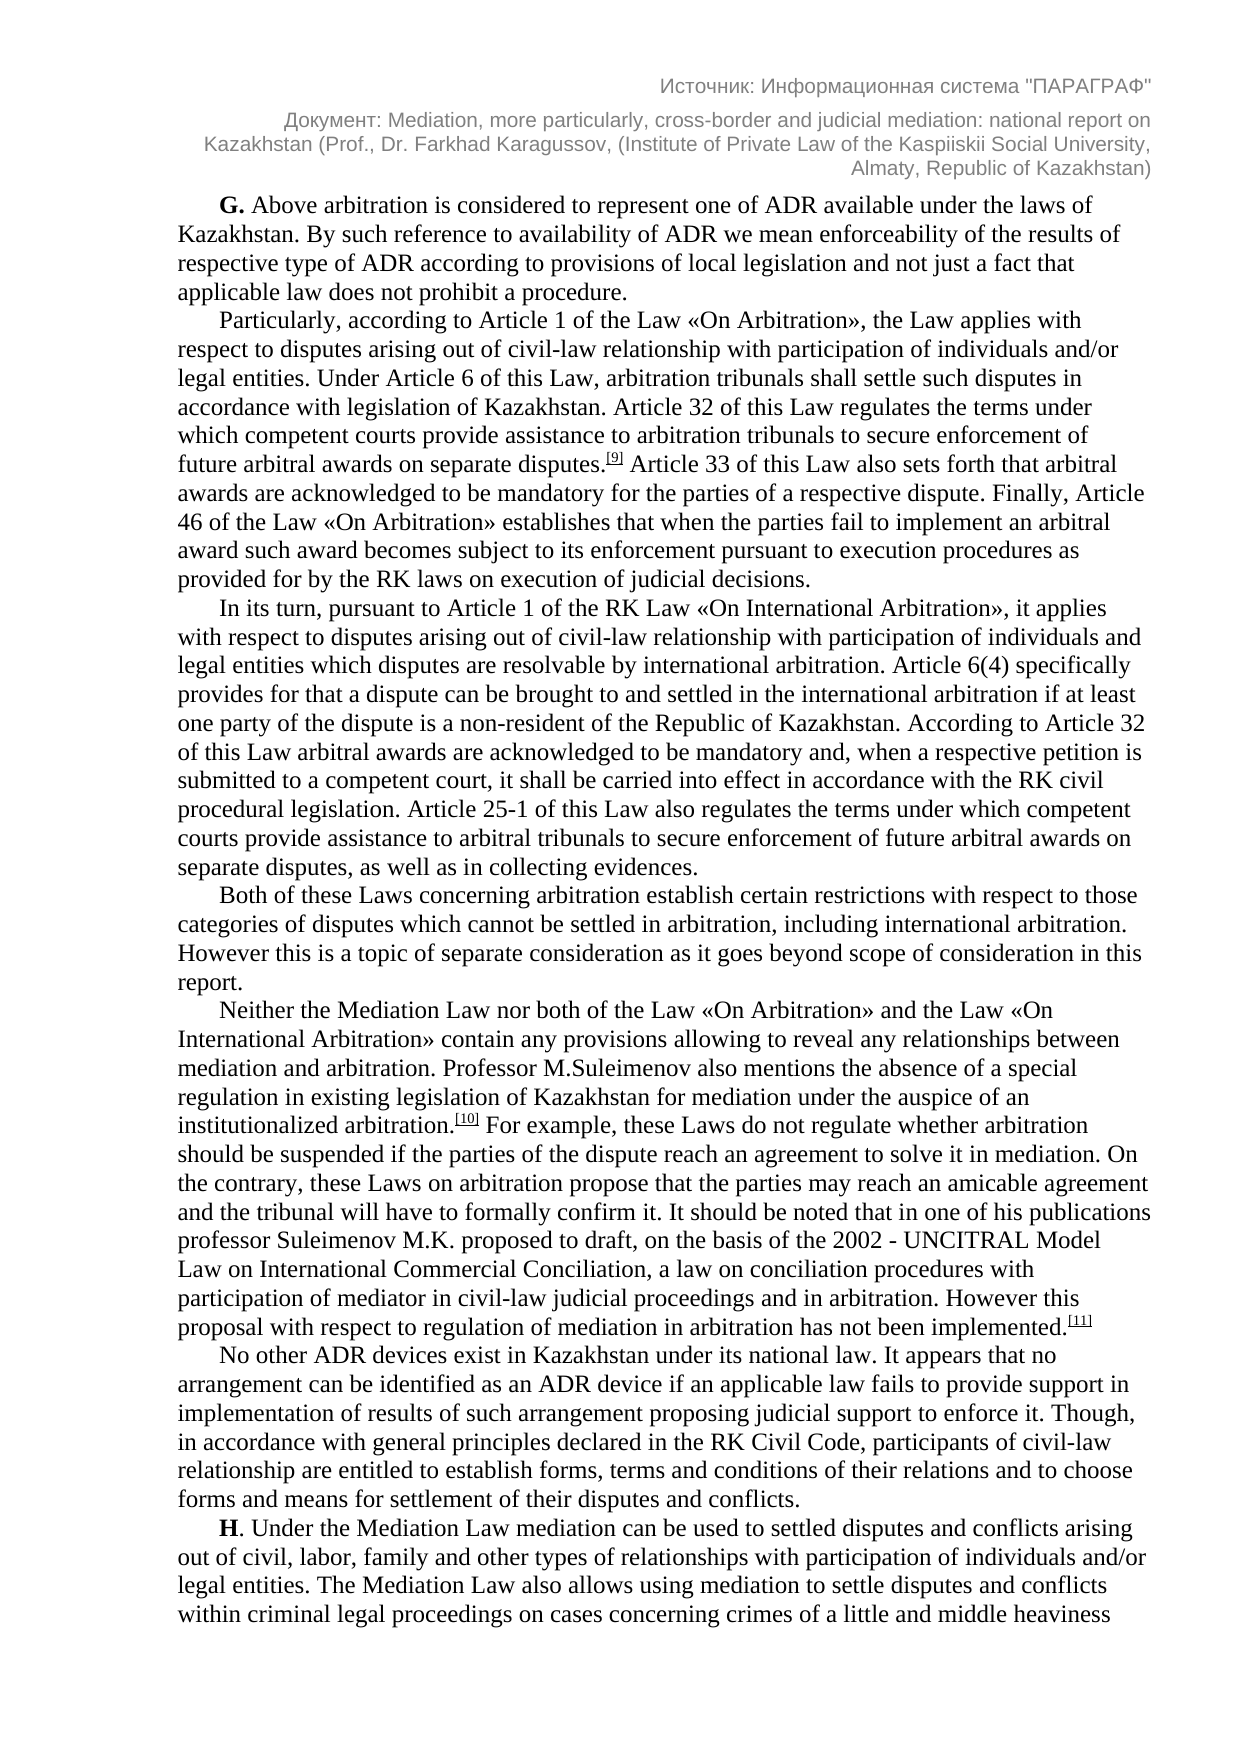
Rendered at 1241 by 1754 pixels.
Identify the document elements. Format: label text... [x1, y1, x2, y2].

text No other ADR devices exist in Kazakhstan under its national law. It appears that no arrangement can be identified as an ADR device if an applicable law fails to provide support in implementation of results of such arrangement proposing judicial support to enforce it. Though, in accordance with general principles declared in the RK Civil Code, participants of civil-law relationship are entitled to establish forms, terms and conditions of their relations and to choose forms and means for settlement of their disputes and conflicts. [177, 1340, 1152, 1513]
text Particularly, according to Article 1 of the Law «On Arbitration», the Law applies with respect to disputes arising out of civil-law relationship with participation of individuals and/or legal entities. Under Article 6 of this Law, arbitration tribunals shall settle such disputes in accordance with legislation of Kazakhstan. Article 32 of this Law regulates the terms under which competent courts provide assistance to arbitration tribunals to secure enforcement of future arbitral awards on separate disputes.[9] Article 33 of this Law also sets forth that arbitral awards are acknowledged to be mandatory for the parties of a respective dispute. Finally, Article 46 of the Law «On Arbitration» establishes that when the parties fail to implement an arbitral award such award becomes subject to its enforcement pursuant to execution procedures as provided for by the RK laws on execution of judicial decisions. [177, 305, 1152, 593]
text Neither the Mediation Law nor both of the Law «On Arbitration» and the Law «On International Arbitration» contain any provisions allowing to reveal any relationships between mediation and arbitration. Professor M.Suleimenov also mentions the absence of a special regulation in existing legislation of Kazakhstan for mediation under the auspice of an institutionalized arbitration.[10] For example, these Laws do not regulate whether arbitration should be suspended if the parties of the dispute reach an agreement to solve it in mediation. On the contrary, these Laws on arbitration propose that the parties may reach an amicable agreement and the tribunal will have to formally confirm it. It should be noted that in one of his publications professor Suleimenov M.K. proposed to draft, on the basis of the 2002 - UNCITRAL Model Law on International Commercial Conciliation, a law on conciliation procedures with participation of mediator in civil-law judicial proceedings and in arbitration. However this proposal with respect to regulation of mediation in arbitration has not been implemented.[11] [177, 995, 1152, 1340]
text In its turn, pursuant to Article 1 of the RK Law «On International Arbitration», it applies with respect to disputes arising out of civil-law relationship with participation of individuals and legal entities which disputes are resolvable by international arbitration. Article 6(4) specifically provides for that a dispute can be brought to and settled in the international arbitration if at least one party of the dispute is a non-resident of the Republic of Kazakhstan. According to Article 32 of this Law arbitral awards are acknowledged to be mandatory and, when a respective petition is submitted to a competent court, it shall be carried into effect in accordance with the RK civil procedural legislation. Article 25-1 of this Law also regulates the terms under which competent courts provide assistance to arbitral tribunals to secure enforcement of future arbitral awards on separate disputes, as well as in collecting evidences. [177, 593, 1152, 880]
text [177, 1513, 1152, 1628]
text Both of these Laws concerning arbitration establish certain restrictions with respect to those categories of disputes which cannot be settled in arbitration, including international arbitration. However this is a topic of separate consideration as it goes beyond scope of consideration in this report. [177, 880, 1152, 995]
text G. Above arbitration is considered to represent one of ADR available under the laws of Kazakhstan. By such reference to availability of ADR we mean enforceability of the results of respective type of ADR according to provisions of local legislation and not just a fact that applicable law does not prohibit a procedure. [177, 190, 1152, 305]
